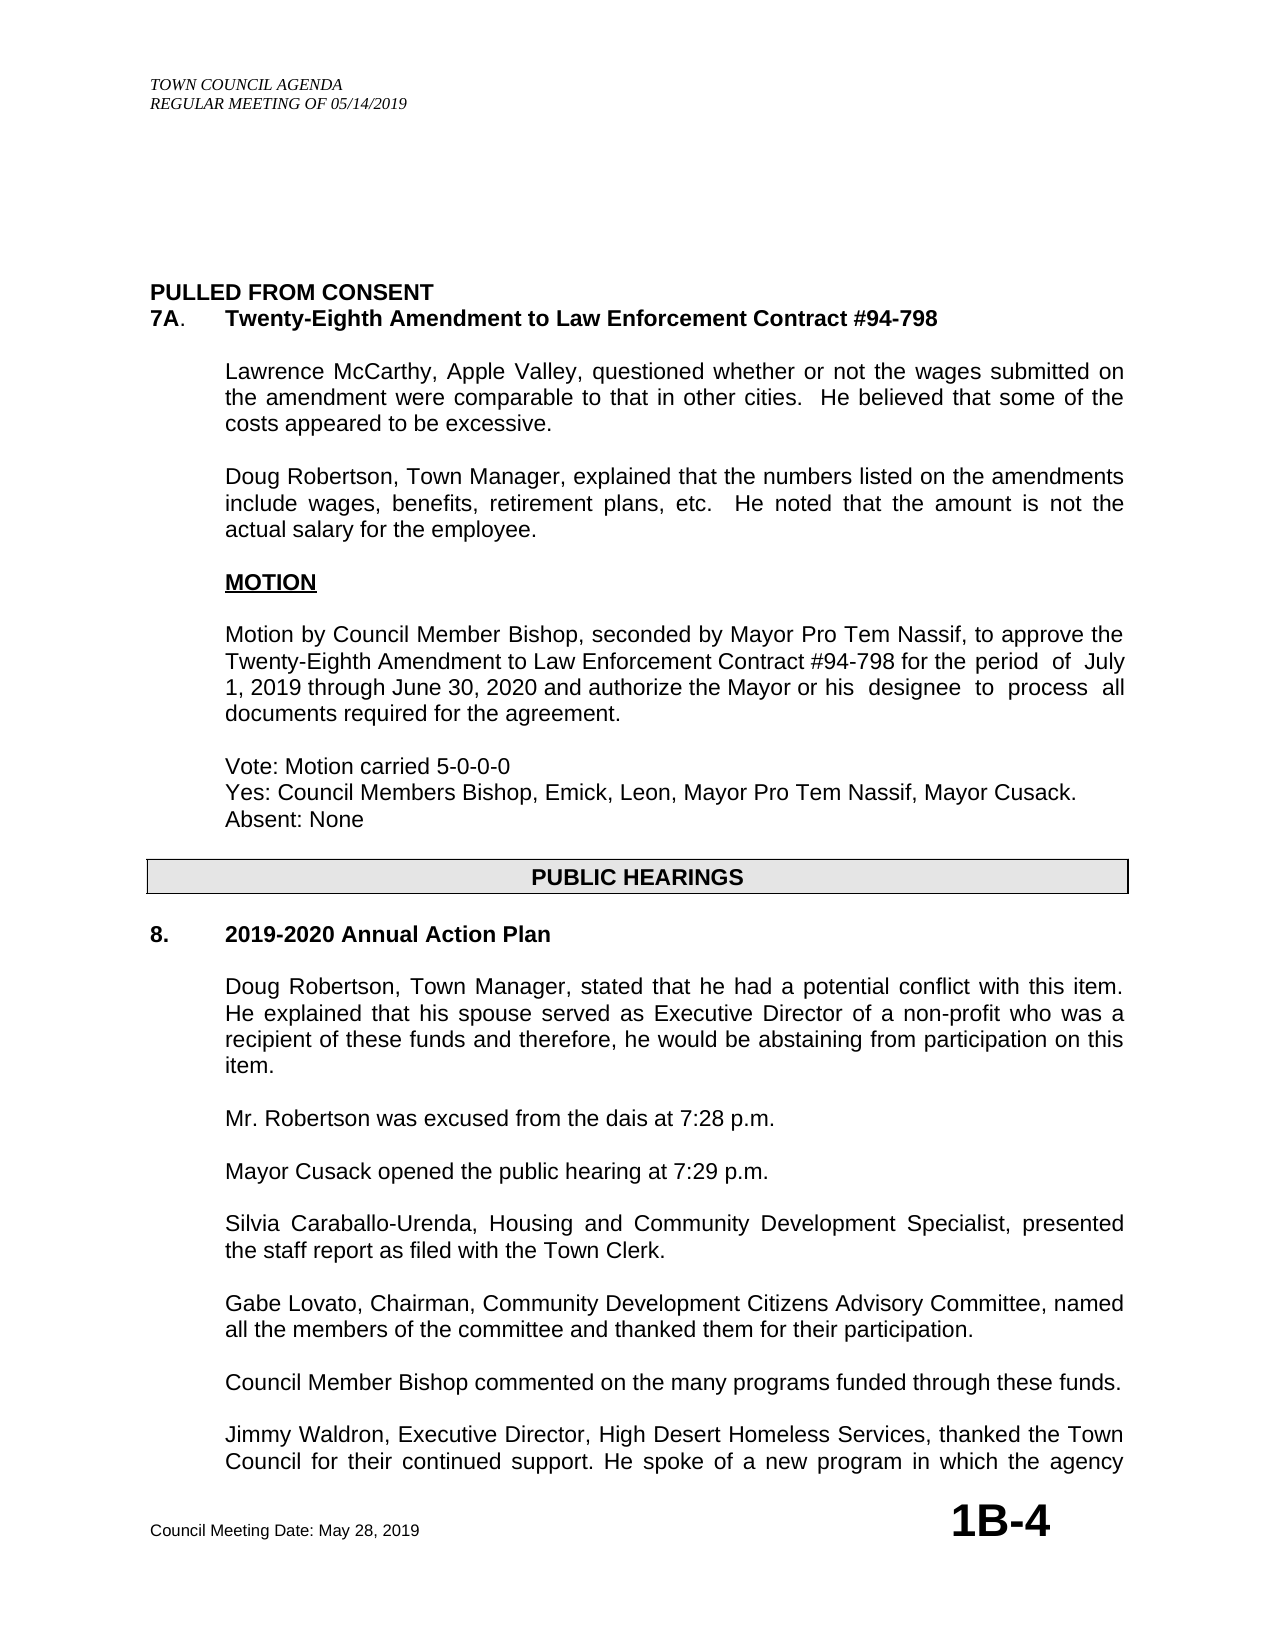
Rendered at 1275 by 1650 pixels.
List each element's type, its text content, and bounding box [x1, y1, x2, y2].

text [225, 1421, 1125, 1474]
text Doug Robertson, Town Manager, explained that the numbers listed on the amendments include wages, benefits, retirement plans, etc. He noted that the amount is not the actual salary for the employee. [225, 463, 1125, 542]
text MOTION [150, 568, 1125, 595]
text Absent: None [225, 806, 1125, 832]
subtitle PUBLIC HEARINGS [148, 860, 1127, 893]
text Mayor Cusack opened the public hearing at 7:29 p.m. [225, 1158, 1125, 1184]
text Gabe Lovato, Chairman, Community Development Citizens Advisory Committee, named all the members of the committee and thanked them for their participation. [225, 1289, 1125, 1342]
text Council Member Bishop commented on the many programs funded through these funds. [225, 1368, 1125, 1395]
text Yes: Council Members Bishop, Emick, Leon, Mayor Pro Tem Nassif, Mayor Cusack. [225, 779, 1125, 806]
text PULLED FROM CONSENT [150, 279, 1125, 305]
text 8. 2019-2020 Annual Action Plan [150, 921, 1125, 947]
text Mr. Robertson was excused from the dais at 7:28 p.m. [225, 1105, 1125, 1131]
text Doug Robertson, Town Manager, stated that he had a potential conflict with this item. He explained that his spouse served as Executive Director of a non-profit who was a recipient of these funds and therefore, he would be abstaining from participation on this item. [225, 973, 1125, 1079]
text Vote: Motion carried 5-0-0-0 [225, 753, 1125, 779]
text Silvia Caraballo-Urenda, Housing and Community Development Specialist, presented the staff report as filed with the Town Clerk. [225, 1210, 1125, 1263]
text Motion by Council Member Bishop, seconded by Mayor Pro Tem Nassif, to approve the Twenty-Eighth Amendment to Law Enforcement Contract #94-798 for the period of July 1, 2019 through June 30, 2020 and authorize the Mayor or his designee to process all documents required for the agreement. [225, 621, 1125, 727]
text 7A. Twenty-Eighth Amendment to Law Enforcement Contract #94-798 [150, 305, 1125, 331]
text Lawrence McCarthy, Apple Valley, questioned whether or not the wages submitted on the amendment were comparable to that in other cities. He believed that some of the costs appeared to be excessive. [225, 358, 1125, 437]
